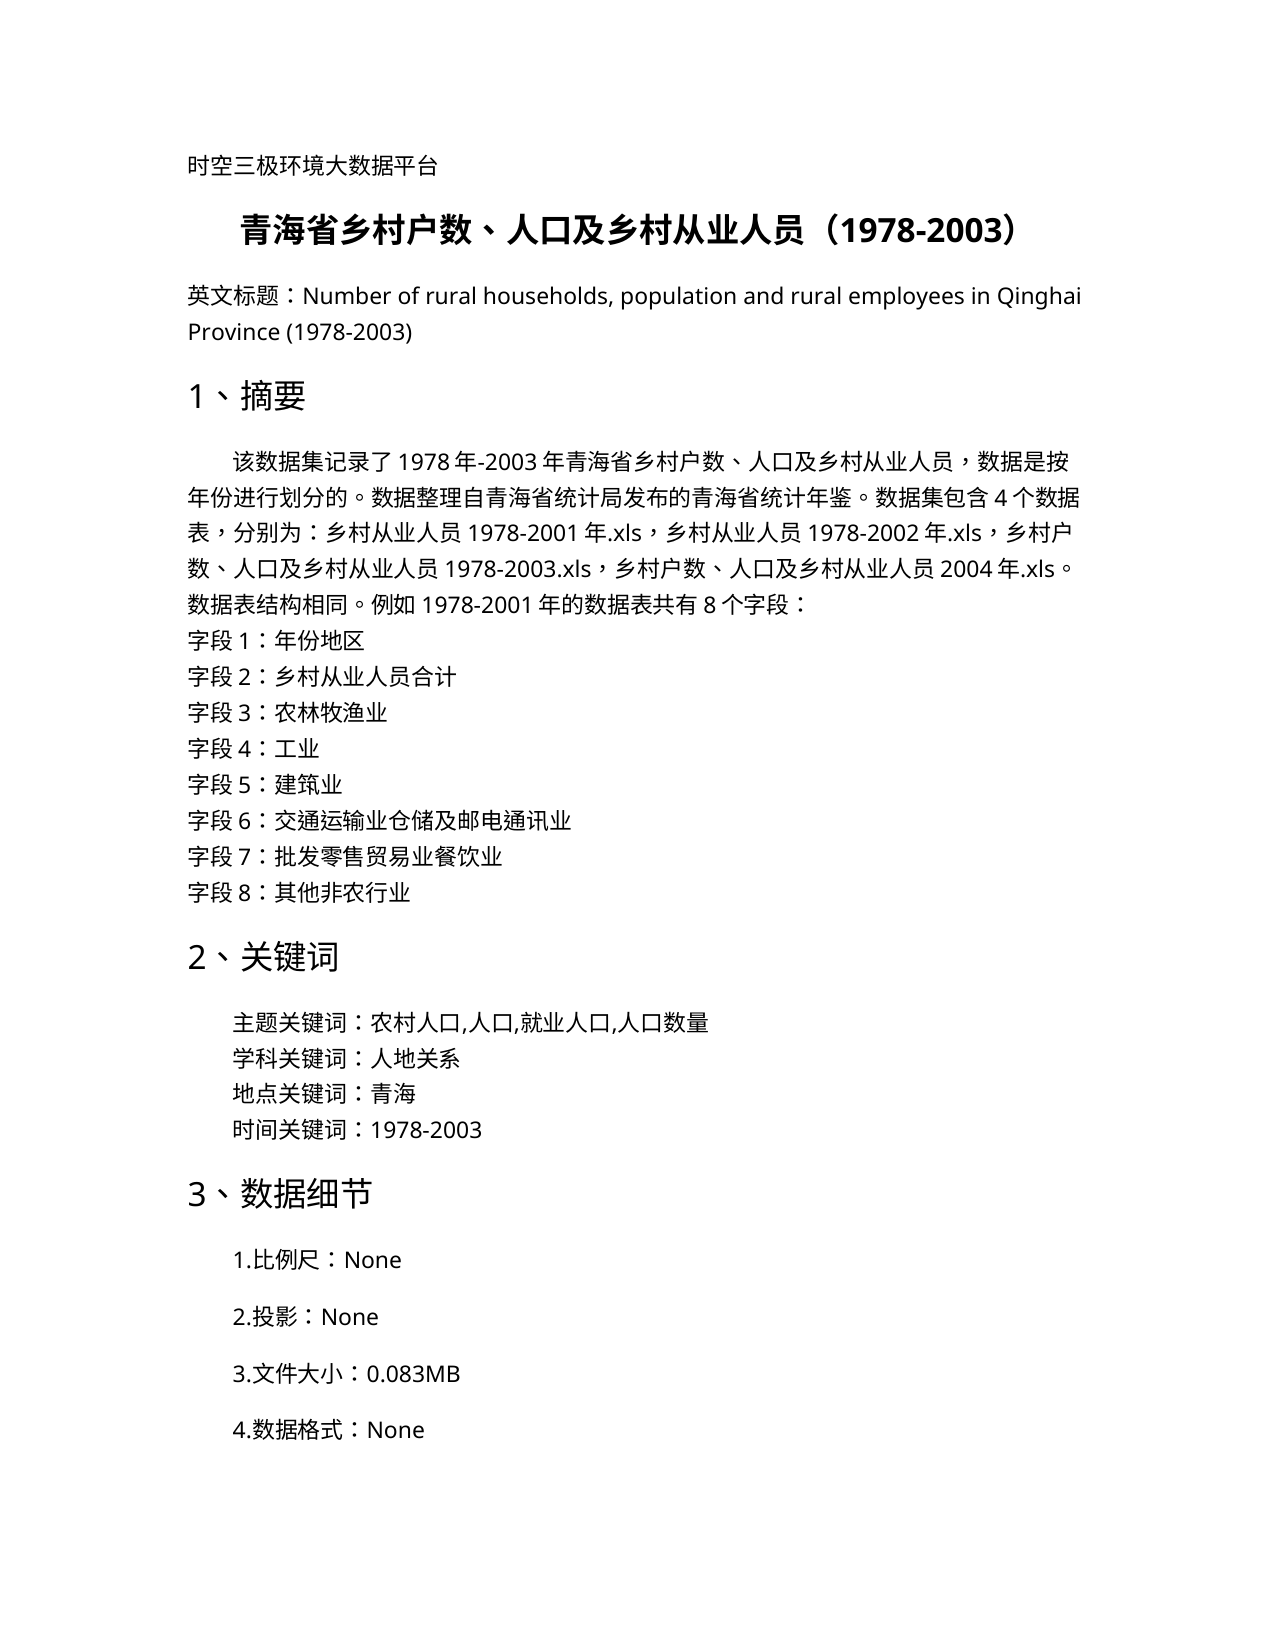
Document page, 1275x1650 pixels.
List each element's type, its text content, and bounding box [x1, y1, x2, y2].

text 时空三极环境大数据平台 [187, 150, 1087, 181]
text 2、关键词 [187, 933, 1087, 979]
text 2.投影：None [232, 1301, 1087, 1332]
text 3.文件大小：0.083MB [232, 1358, 1087, 1389]
text 英文标题：Number of rural households, population and rural employees in Qinghai Province (1978-2003) [187, 280, 1087, 347]
text 1.比例尺：None [232, 1244, 1087, 1275]
text 青海省乡村户数、人口及乡村从业人员（1978-2003） [187, 207, 1087, 252]
text 3、数据细节 [187, 1171, 1087, 1217]
text 1、摘要 [187, 372, 1087, 418]
text 该数据集记录了1978年-2003年青海省乡村户数、人口及乡村从业人员，数据是按年份进行划分的。数据整理自青海省统计局发布的青海省统计年鉴。数据集包含4个数据表，分别为：乡村从业人员1978-2001年.xls，乡村从业人员1978-2002年.xls，乡村户数、人口及乡村从业人员1978-2003.xls，乡村户数、人口及乡村从业人员2004年.xls。数据表结构相同。例如1978-2001年的数据表共有8个字段： 字段1：年份地区 字段2：乡村从业人员合计 字段3：农林牧渔业 字段4：工业 字段5：建筑业 字段6：交通运输业仓储及邮电通讯业 字段7：批发零售贸易业餐饮业 字段8：其他非农行业 [187, 446, 1087, 908]
text 4.数据格式：None [232, 1414, 1087, 1446]
text 主题关键词：农村人口,人口,就业人口,人口数量 学科关键词：人地关系 地点关键词：青海 时间关键词：1978-2003 [232, 1007, 1087, 1146]
